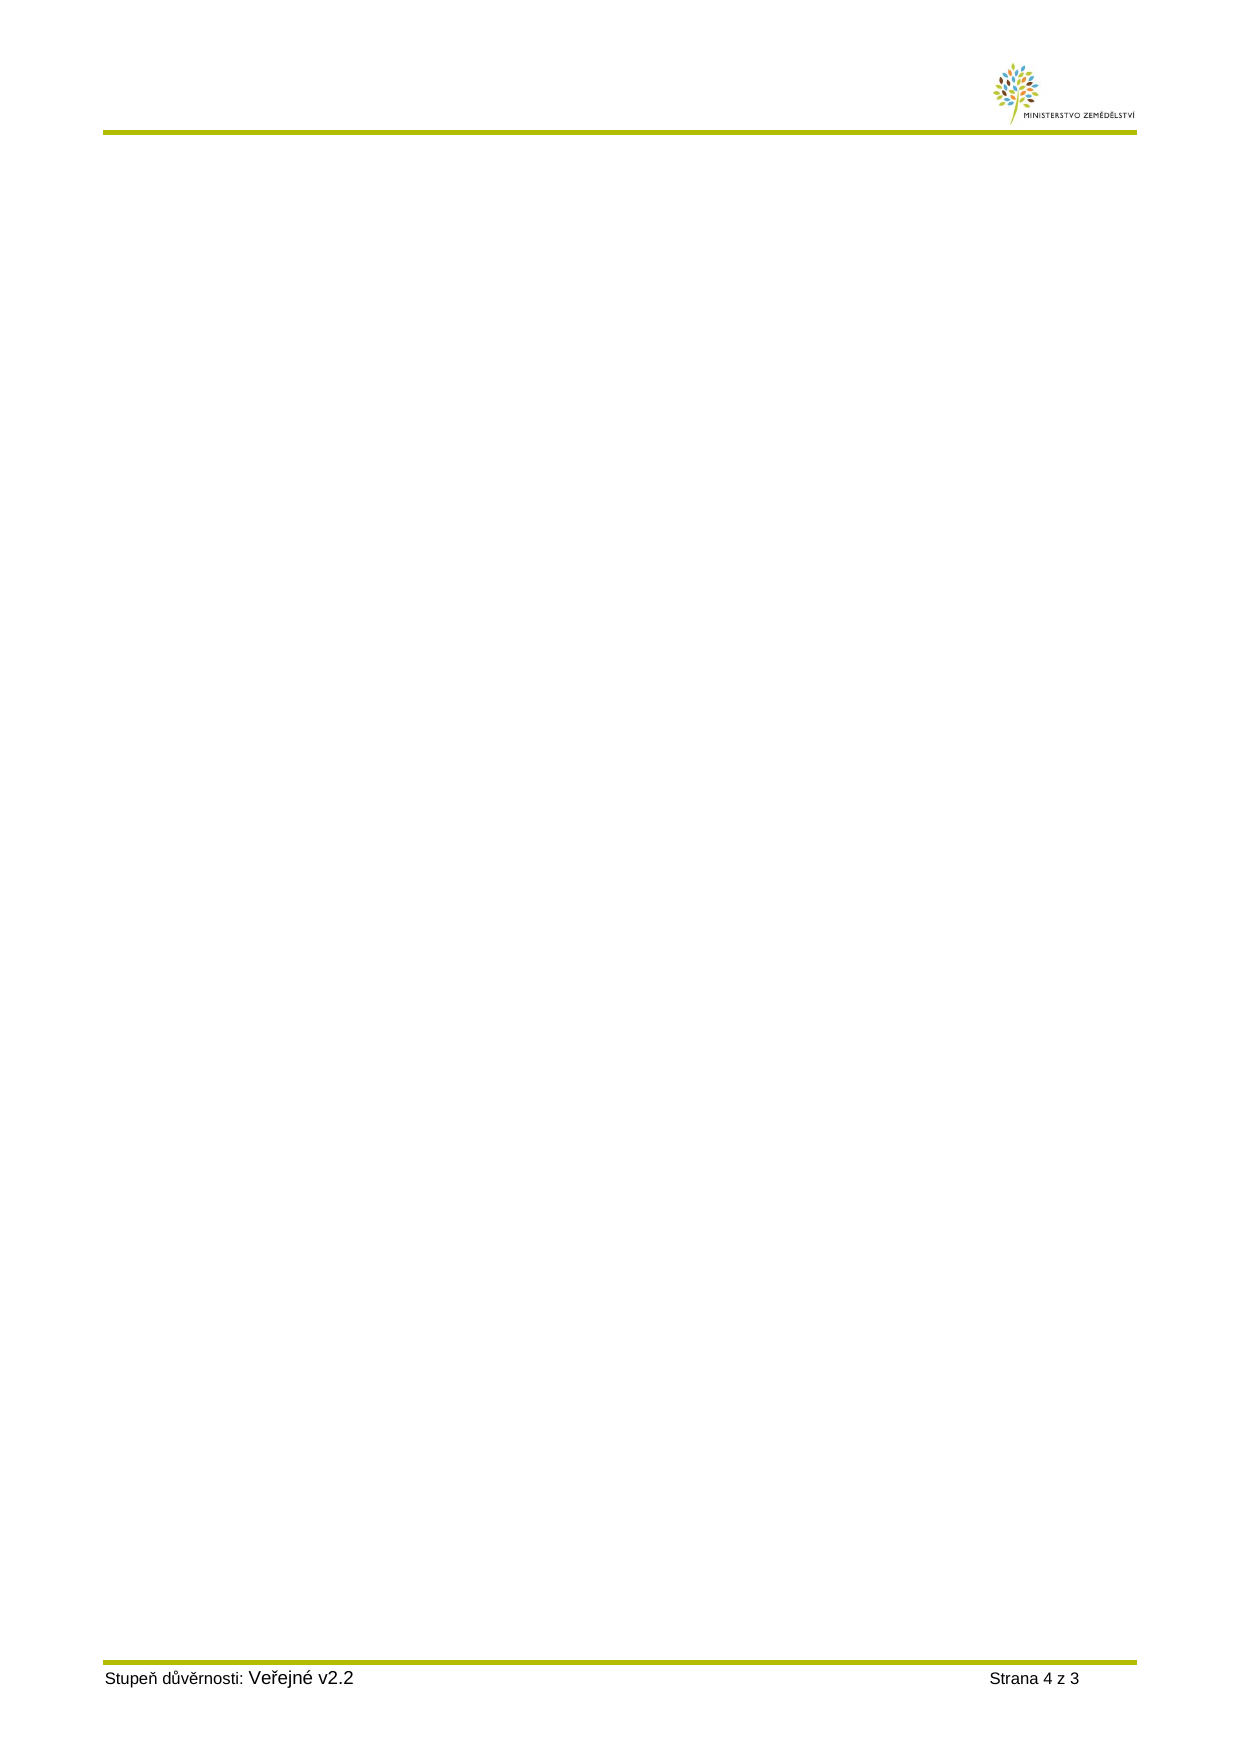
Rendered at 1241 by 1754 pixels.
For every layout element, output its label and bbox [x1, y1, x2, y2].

picture [991, 59, 1137, 128]
